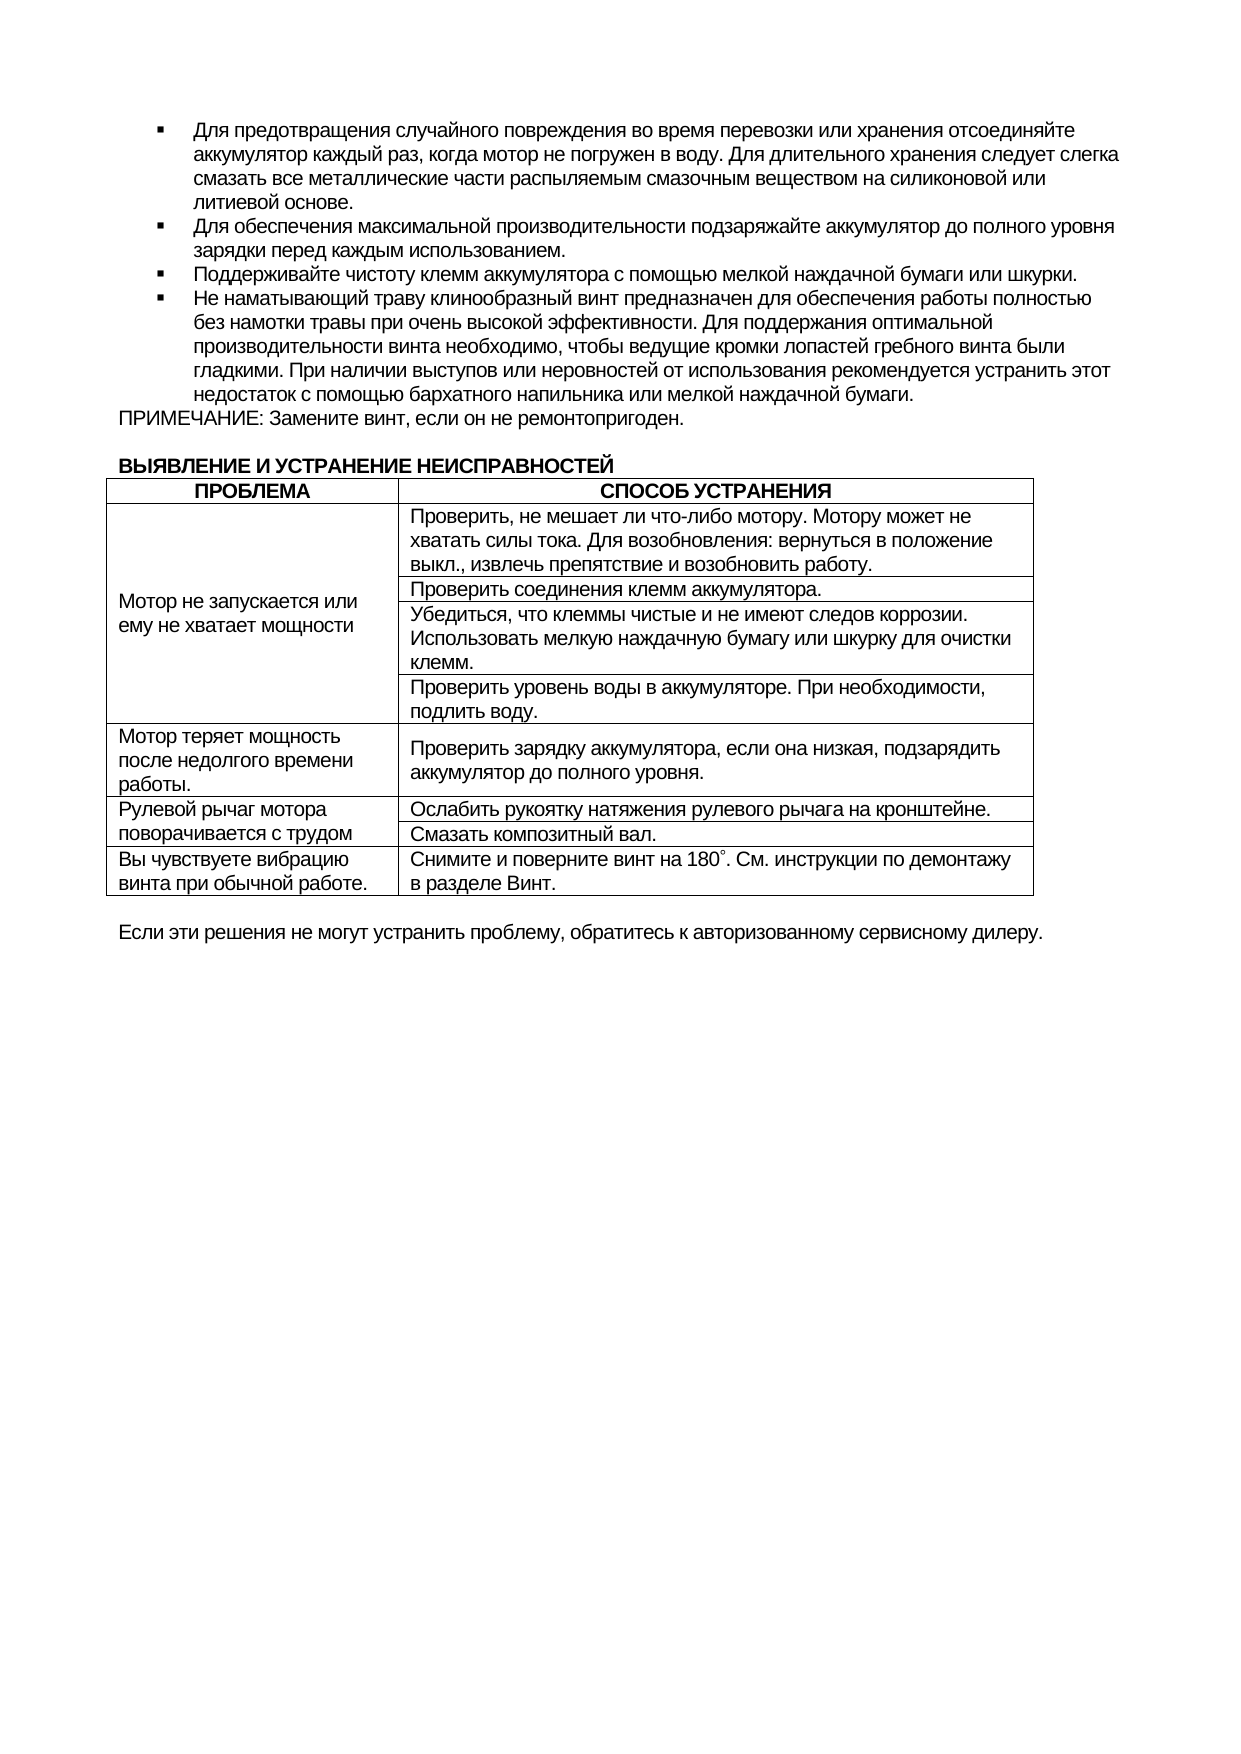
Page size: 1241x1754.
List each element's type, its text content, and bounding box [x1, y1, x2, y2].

table_cell Смазать композитный вал. [399, 822, 1033, 846]
table_cell Вы чувствуете вибрацию винта при обычной работе. [107, 847, 398, 895]
table_cell Проверить соединения клемм аккумулятора. [399, 577, 1033, 601]
table_header СПОСОБ УСТРАНЕНИЯ [399, 479, 1033, 503]
table_cell Проверить зарядку аккумулятора, если она низкая, подзарядить аккумулятор до полного уровня. [399, 724, 1033, 796]
list Поддерживайте чистоту клемм аккумулятора с помощью мелкой наждачной бумаги или шкурки. [156, 262, 1122, 286]
table_cell Проверить, не мешает ли что-либо мотору. Мотору может не хватать силы тока. Для возобновления: вернуться в положение выкл., извлечь препятствие и возобновить работу. [399, 504, 1033, 576]
list Не наматывающий траву клинообразный винт предназначен для обеспечения работы полностью без намотки травы при очень высокой эффективности. Для поддержания оптимальной производительности винта необходимо, чтобы ведущие кромки лопастей гребного винта были гладкими. При наличии выступов или неровностей от использования рекомендуется устранить этот недостаток с помощью бархатного напильника или мелкой наждачной бумаги. [156, 286, 1122, 406]
table_cell Снимите и поверните винт на 180. См. инструкции по демонтажу в разделе Винт. [399, 847, 1033, 895]
table_cell Проверить уровень воды в аккумуляторе. При необходимости, подлить воду. [399, 675, 1033, 723]
list Для предотвращения случайного повреждения во время перевозки или хранения отсоединяйте аккумулятор каждый раз, когда мотор не погружен в воду. Для длительного хранения следует слегка смазать все металлические части распыляемым смазочным веществом на силиконовой или литиевой основе. [156, 118, 1122, 214]
table_cell Рулевой рычаг мотора поворачивается с трудом [107, 797, 398, 846]
text Если эти решения не могут устранить проблему, обратитесь к авторизованному сервисному дилеру. [118, 920, 1122, 944]
text ВЫЯВЛЕНИЕ И УСТРАНЕНИЕ НЕИСПРАВНОСТЕЙ [118, 454, 1122, 478]
text ПРИМЕЧАНИЕ: Замените винт, если он не ремонтопригоден. [118, 406, 1122, 430]
table_cell Ослабить рукоятку натяжения рулевого рычага на кронштейне. [399, 797, 1033, 821]
table_cell Убедиться, что клеммы чистые и не имеют следов коррозии. Использовать мелкую наждачную бумагу или шкурку для очистки клемм. [399, 602, 1033, 674]
list Для обеспечения максимальной производительности подзаряжайте аккумулятор до полного уровня зарядки перед каждым использованием. [156, 214, 1122, 262]
table_cell Мотор теряет мощность после недолгого времени работы. [107, 724, 398, 796]
table_cell Мотор не запускается или ему не хватает мощности [107, 504, 398, 723]
table_header ПРОБЛЕМА [107, 479, 398, 503]
